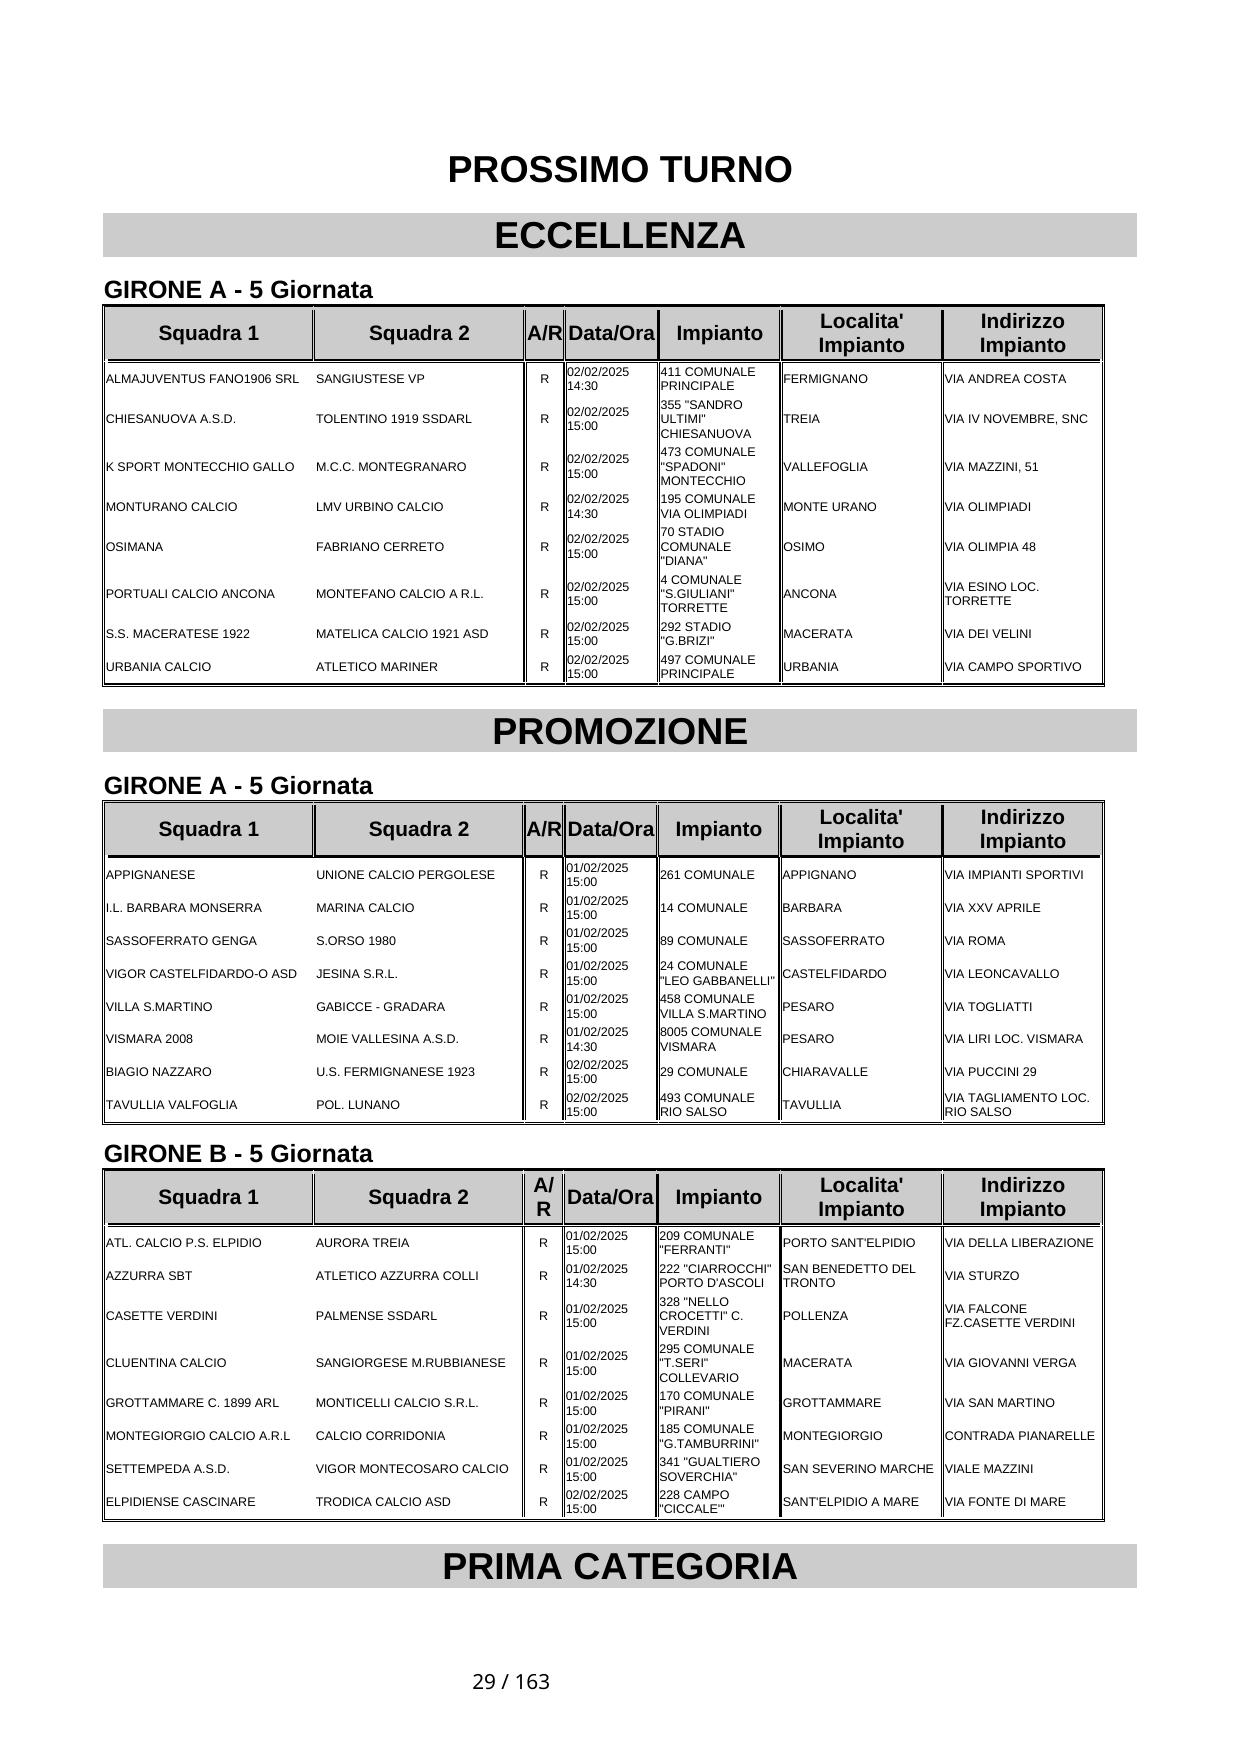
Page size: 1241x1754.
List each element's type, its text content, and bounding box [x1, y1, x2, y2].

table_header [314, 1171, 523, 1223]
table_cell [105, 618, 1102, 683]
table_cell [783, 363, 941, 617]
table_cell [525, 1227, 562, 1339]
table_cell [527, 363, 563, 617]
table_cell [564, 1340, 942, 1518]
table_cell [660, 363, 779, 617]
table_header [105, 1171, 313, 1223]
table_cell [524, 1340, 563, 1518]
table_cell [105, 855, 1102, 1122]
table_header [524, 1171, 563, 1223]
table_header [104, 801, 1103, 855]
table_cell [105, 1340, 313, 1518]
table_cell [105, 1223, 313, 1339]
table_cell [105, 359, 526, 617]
text ECCELLENZA [103, 213, 1137, 257]
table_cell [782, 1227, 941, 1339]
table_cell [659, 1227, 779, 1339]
text PROMOZIONE [103, 709, 1137, 752]
text PRIMA CATEGORIA [103, 1544, 1137, 1588]
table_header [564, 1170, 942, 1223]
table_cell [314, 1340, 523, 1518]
text GIRONE A - 5 Giornata [103, 275, 1137, 304]
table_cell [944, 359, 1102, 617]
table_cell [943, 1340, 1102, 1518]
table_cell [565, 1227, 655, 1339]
text PROSSIMO TURNO [103, 148, 1137, 191]
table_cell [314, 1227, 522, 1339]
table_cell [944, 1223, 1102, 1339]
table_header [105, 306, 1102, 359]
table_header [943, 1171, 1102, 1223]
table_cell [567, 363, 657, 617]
text GIRONE A - 5 Giornata [103, 771, 1137, 800]
text GIRONE B - 5 Giornata [103, 1139, 1137, 1168]
